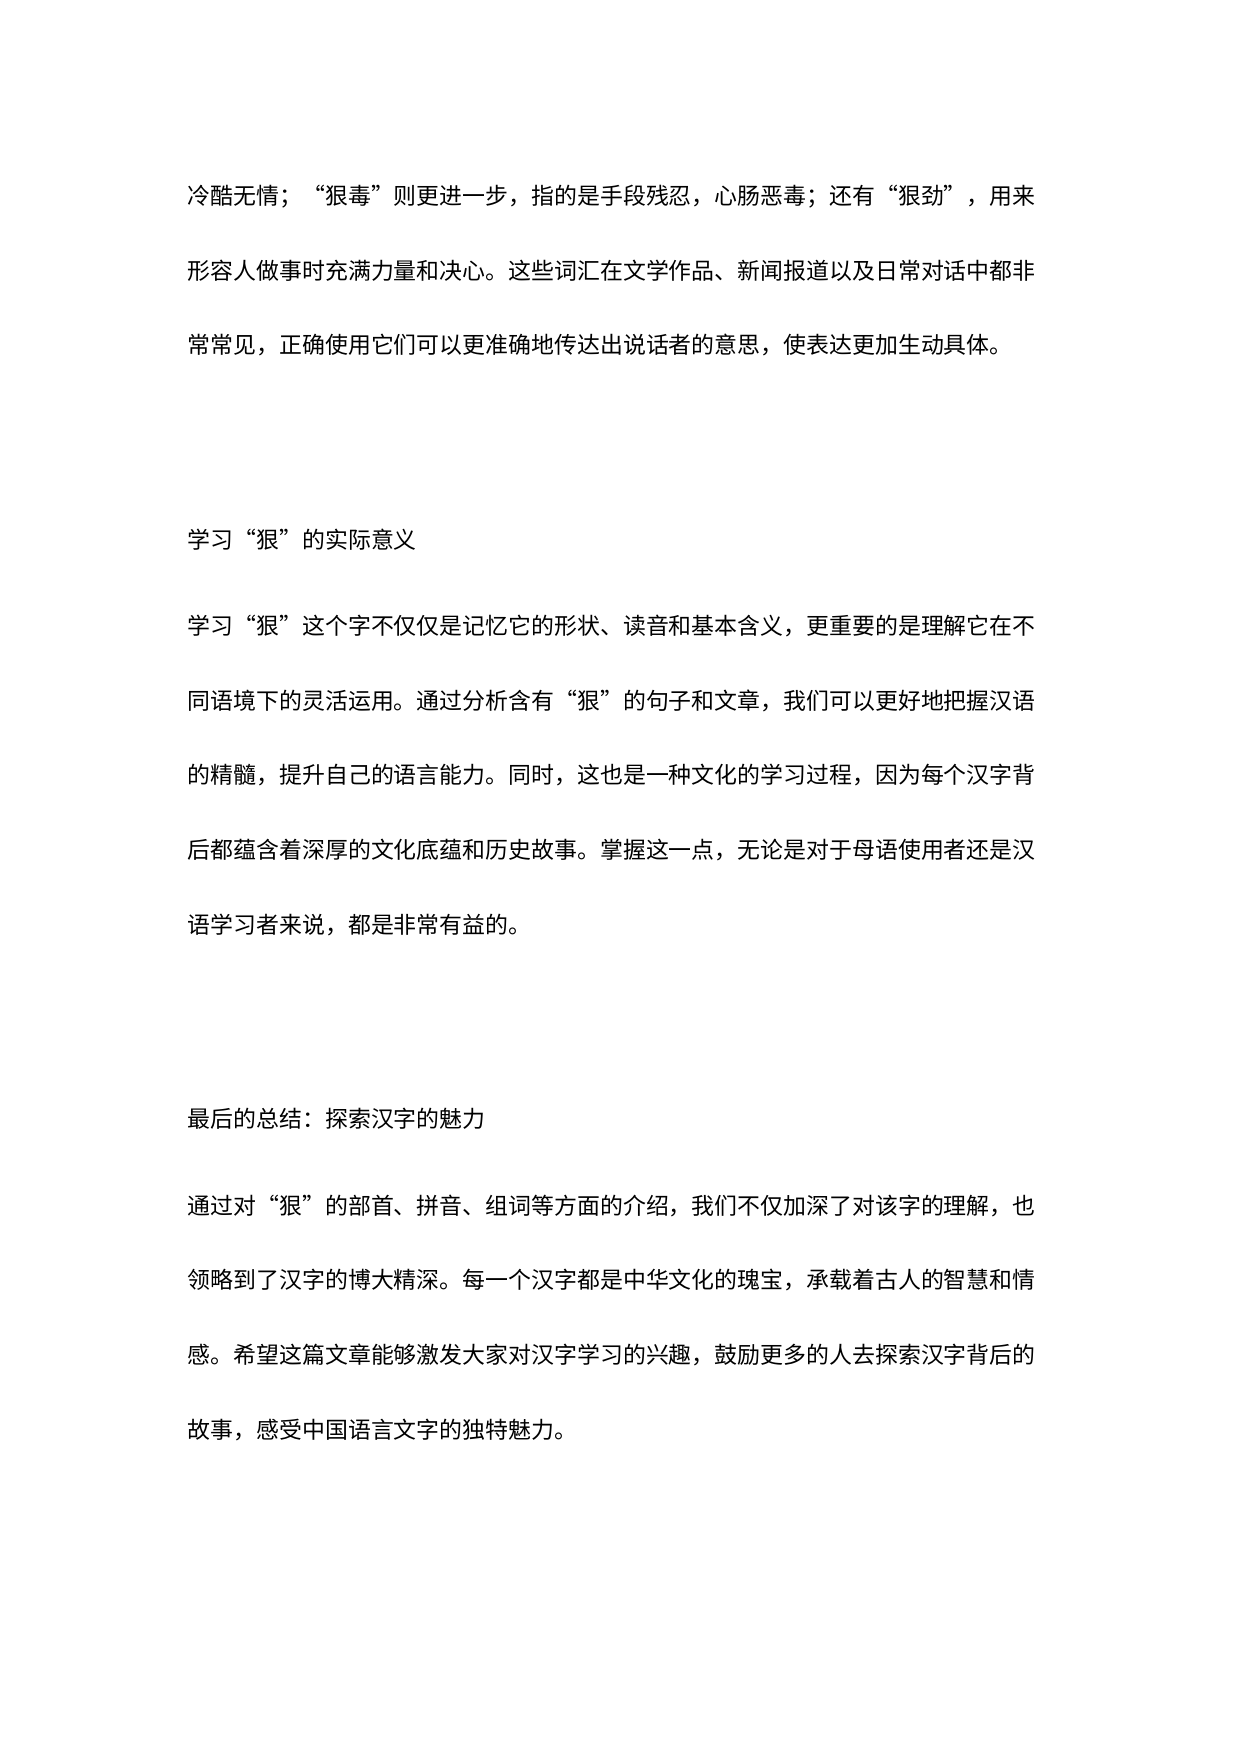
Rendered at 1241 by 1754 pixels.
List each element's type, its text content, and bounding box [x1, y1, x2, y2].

text 学习“狠”的实际意义 [187, 506, 1053, 571]
text 通过对“狠”的部首、拼音、组词等方面的介绍，我们不仅加深了对该字的理解，也领略到了汉字的博大精深。每一个汉字都是中华文化的瑰宝，承载着古人的智慧和情感。希望这篇文章能够激发大家对汉字学习的兴趣，鼓励更多的人去探索汉字背后的故事，感受中国语言文字的独特魅力。 [187, 1172, 1053, 1461]
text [187, 162, 1053, 376]
text 最后的总结：探索汉字的魅力 [187, 1085, 1053, 1150]
text 学习“狠”这个字不仅仅是记忆它的形状、读音和基本含义，更重要的是理解它在不同语境下的灵活运用。通过分析含有“狠”的句子和文章，我们可以更好地把握汉语的精髓，提升自己的语言能力。同时，这也是一种文化的学习过程，因为每个汉字背后都蕴含着深厚的文化底蕴和历史故事。掌握这一点，无论是对于母语使用者还是汉语学习者来说，都是非常有益的。 [187, 592, 1053, 956]
